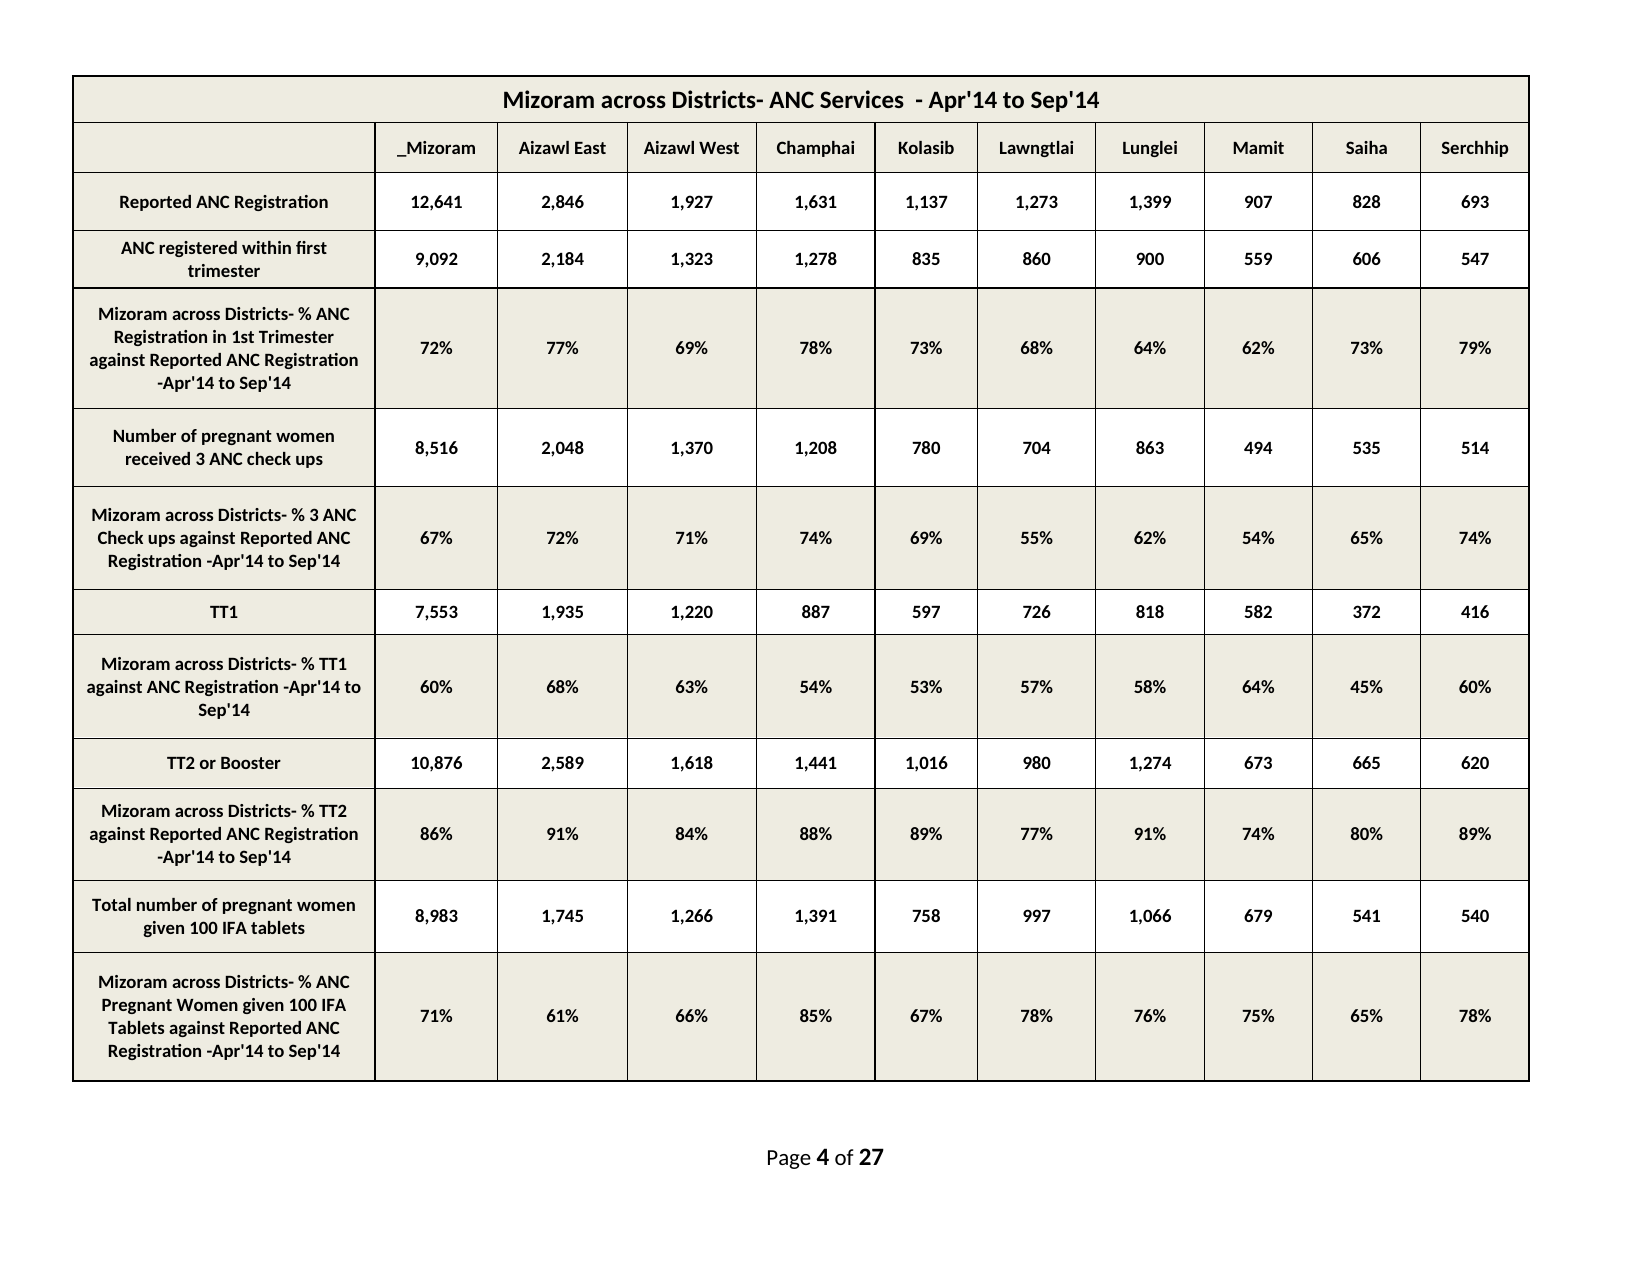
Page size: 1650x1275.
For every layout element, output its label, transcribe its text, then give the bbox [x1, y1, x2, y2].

table_cell 818 [1096, 590, 1204, 634]
table_cell 85% [757, 953, 874, 1080]
table_cell TT1 [74, 590, 374, 634]
table_cell 71% [376, 953, 497, 1080]
table_cell 2,589 [498, 739, 627, 787]
table_cell 780 [876, 409, 977, 486]
table_cell 900 [1096, 231, 1204, 287]
table_cell 74% [1421, 487, 1528, 589]
table_cell 76% [1096, 953, 1204, 1080]
table_cell 66% [628, 953, 756, 1080]
table_cell 65% [1313, 487, 1420, 589]
table_cell Serchhip [1421, 123, 1528, 172]
table_cell 582 [1205, 590, 1312, 634]
table_cell 68% [498, 635, 627, 737]
table_cell 1,016 [876, 739, 977, 787]
table_cell 80% [1313, 789, 1420, 880]
table_cell 887 [757, 590, 874, 634]
table_cell Reported ANC Registration [74, 173, 374, 230]
table_cell 372 [1313, 590, 1420, 634]
table_cell 907 [1205, 173, 1312, 230]
table_cell 1,927 [628, 173, 756, 230]
table_cell 72% [376, 289, 497, 408]
table_cell ANC registered within first trimester [74, 231, 374, 287]
table_cell 1,274 [1096, 739, 1204, 787]
table_cell 74% [757, 487, 874, 589]
table_cell 863 [1096, 409, 1204, 486]
table_cell 86% [376, 789, 497, 880]
table_cell 535 [1313, 409, 1420, 486]
table_cell 559 [1205, 231, 1312, 287]
table_cell 61% [498, 953, 627, 1080]
table_cell 704 [978, 409, 1095, 486]
table_cell Number of pregnant women received 3 ANC check ups [74, 409, 374, 486]
table_cell 620 [1421, 739, 1528, 787]
table_cell 541 [1313, 881, 1420, 952]
table_cell 1,220 [628, 590, 756, 634]
table_cell 828 [1313, 173, 1420, 230]
table_cell 10,876 [376, 739, 497, 787]
table_cell 64% [1205, 635, 1312, 737]
table_cell 1,745 [498, 881, 627, 952]
table_cell Mizoram across Districts- % TT2 against Reported ANC Registration -Apr'14 to Sep'14 [74, 789, 374, 880]
table_cell 1,266 [628, 881, 756, 952]
table_cell 63% [628, 635, 756, 737]
table_cell 1,278 [757, 231, 874, 287]
table_cell 53% [876, 635, 977, 737]
table_cell TT2 or Booster [74, 739, 374, 787]
table_cell 679 [1205, 881, 1312, 952]
table_cell 78% [1421, 953, 1528, 1080]
table_cell 77% [978, 789, 1095, 880]
table_cell 597 [876, 590, 977, 634]
table_cell 416 [1421, 590, 1528, 634]
table_cell 494 [1205, 409, 1312, 486]
table_cell 60% [1421, 635, 1528, 737]
table_cell 78% [978, 953, 1095, 1080]
table_cell 65% [1313, 953, 1420, 1080]
table_cell 89% [1421, 789, 1528, 880]
table_cell 79% [1421, 289, 1528, 408]
table_cell 7,553 [376, 590, 497, 634]
table_cell 1,618 [628, 739, 756, 787]
table_cell Champhai [757, 123, 874, 172]
table_cell 91% [1096, 789, 1204, 880]
table_cell 758 [876, 881, 977, 952]
table_cell 860 [978, 231, 1095, 287]
table_cell 67% [376, 487, 497, 589]
table_cell 67% [876, 953, 977, 1080]
table_cell 1,370 [628, 409, 756, 486]
table_cell 57% [978, 635, 1095, 737]
table_cell 673 [1205, 739, 1312, 787]
table_cell 1,273 [978, 173, 1095, 230]
table_cell 726 [978, 590, 1095, 634]
table_cell Mizoram across Districts- % ANC Pregnant Women given 100 IFA Tablets against Reported ANC Registration -Apr'14 to Sep'14 [74, 953, 374, 1080]
table_cell 1,399 [1096, 173, 1204, 230]
table_cell 1,935 [498, 590, 627, 634]
table_cell 8,983 [376, 881, 497, 952]
table_cell 1,631 [757, 173, 874, 230]
table_cell 84% [628, 789, 756, 880]
table_cell 54% [1205, 487, 1312, 589]
table_cell Mizoram across Districts- % ANC Registration in 1st Trimester against Reported ANC Registration -Apr'14 to Sep'14 [74, 289, 374, 408]
table_cell 9,092 [376, 231, 497, 287]
table_cell 58% [1096, 635, 1204, 737]
table_cell Mizoram across Districts- % TT1 against ANC Registration -Apr'14 to Sep'14 [74, 635, 374, 737]
table_cell 1,066 [1096, 881, 1204, 952]
table_cell 55% [978, 487, 1095, 589]
table_cell 69% [628, 289, 756, 408]
table_cell 91% [498, 789, 627, 880]
table_cell 60% [376, 635, 497, 737]
table_cell 88% [757, 789, 874, 880]
table_cell 73% [1313, 289, 1420, 408]
table_cell 62% [1205, 289, 1312, 408]
table_cell 2,048 [498, 409, 627, 486]
table_cell 547 [1421, 231, 1528, 287]
table_cell 45% [1313, 635, 1420, 737]
table_cell 980 [978, 739, 1095, 787]
table_cell Lawngtlai [978, 123, 1095, 172]
table_cell [74, 123, 374, 172]
table_cell 89% [876, 789, 977, 880]
table_cell 75% [1205, 953, 1312, 1080]
table_cell Aizawl West [628, 123, 756, 172]
table_cell 1,441 [757, 739, 874, 787]
table_cell Saiha [1313, 123, 1420, 172]
table_cell Aizawl East [498, 123, 627, 172]
table_cell 69% [876, 487, 977, 589]
table_cell 74% [1205, 789, 1312, 880]
table_cell 1,137 [876, 173, 977, 230]
table_cell Mizoram across Districts- % 3 ANC Check ups against Reported ANC Registration -Apr'14 to Sep'14 [74, 487, 374, 589]
table_cell 68% [978, 289, 1095, 408]
table_cell Mamit [1205, 123, 1312, 172]
table_cell 835 [876, 231, 977, 287]
table_cell 1,323 [628, 231, 756, 287]
table_cell 514 [1421, 409, 1528, 486]
table_cell 606 [1313, 231, 1420, 287]
table_cell 2,184 [498, 231, 627, 287]
table_cell 77% [498, 289, 627, 408]
table_cell 78% [757, 289, 874, 408]
table_cell Total number of pregnant women given 100 IFA tablets [74, 881, 374, 952]
table_header Mizoram across Districts- ANC Services - Apr'14 to Sep'14 [74, 77, 1528, 122]
table_cell 54% [757, 635, 874, 737]
table_cell 12,641 [376, 173, 497, 230]
table_cell 64% [1096, 289, 1204, 408]
table_cell 1,391 [757, 881, 874, 952]
table_cell _Mizoram [376, 123, 497, 172]
table_cell 997 [978, 881, 1095, 952]
table_cell 73% [876, 289, 977, 408]
table_cell 540 [1421, 881, 1528, 952]
table_cell 8,516 [376, 409, 497, 486]
table_cell 72% [498, 487, 627, 589]
table_cell 665 [1313, 739, 1420, 787]
table_cell 1,208 [757, 409, 874, 486]
table_cell 2,846 [498, 173, 627, 230]
table_cell 62% [1096, 487, 1204, 589]
table_cell 71% [628, 487, 756, 589]
table_cell 693 [1421, 173, 1528, 230]
table_cell Kolasib [876, 123, 977, 172]
table_cell Lunglei [1096, 123, 1204, 172]
